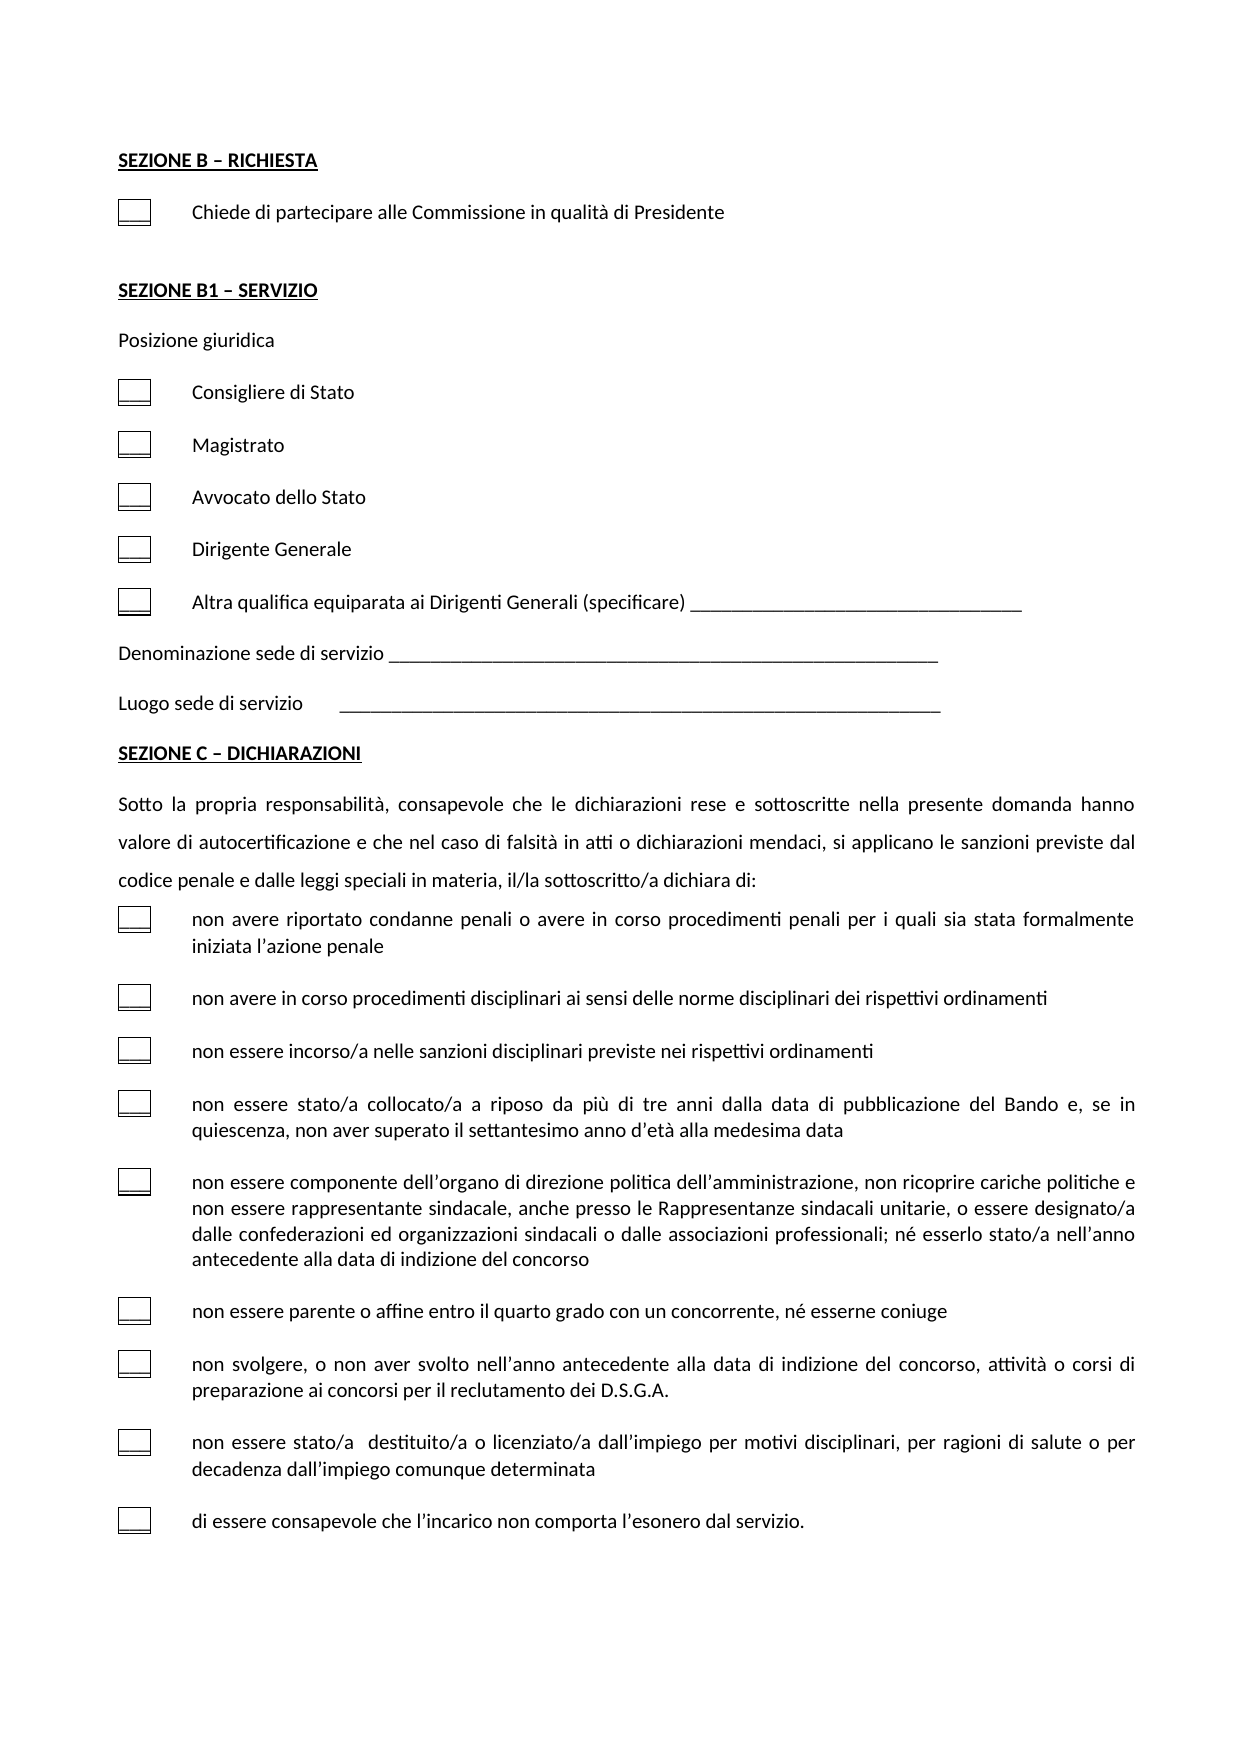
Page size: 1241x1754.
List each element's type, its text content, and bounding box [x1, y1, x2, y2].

text Denominazione sede di servizio _____________________________________________________ [118, 640, 1137, 666]
text ___ non avere in corso procedimenti disciplinari ai sensi delle norme disciplinari dei rispettivi ordinamenti [151, 984, 1137, 1011]
text Sotto la propria responsabilità, consapevole che le dichiarazioni rese e sottoscritte nella presente domanda hanno valore di autocertificazione e che nel caso di falsità in atti o dichiarazioni mendaci, si applicano le sanzioni previste dal codice penale e dalle leggi speciali in materia, il/la sottoscritto/a dichiara di: [118, 791, 1137, 893]
text ___ di essere consapevole che l’incarico non comporta l’esonero dal servizio. [151, 1507, 1137, 1534]
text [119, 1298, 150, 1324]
text ___ non essere componente dell’organo di direzione politica dell’amministrazione, non ricoprire cariche politiche e non essere rappresentante sindacale, anche presso le Rappresentanze sindacali unitarie, o essere designato/a dalle confederazioni ed organizzazioni sindacali o dalle associazioni professionali; né esserlo stato/a nell’anno antecedente alla data di indizione del concorso [118, 1168, 1137, 1272]
text ___ Dirigente Generale [151, 536, 1137, 563]
text ___ Consigliere di Stato [151, 378, 1137, 406]
text ___ non essere stato/a destituito/a o licenziato/a dall’impiego per motivi disciplinari, per ragioni di salute o per decadenza dall’impiego comunque determinata [118, 1428, 1137, 1481]
text ___ Altra qualifica equiparata ai Dirigenti Generali (specificare) ________________________________ [151, 588, 1137, 616]
text ___ non avere riportato condanne penali o avere in corso procedimenti penali per i quali sia stata formalmente iniziata l’azione penale [118, 906, 1137, 958]
text ___ non essere incorso/a nelle sanzioni disciplinari previste nei rispettivi ordinamenti [151, 1037, 1137, 1064]
text ___ non svolgere, o non aver svolto nell’anno antecedente alla data di indizione del concorso, attività o corsi di preparazione ai concorsi per il reclutamento dei D.S.G.A. [118, 1350, 1137, 1403]
text SEZIONE C – DICHIARAZIONI [118, 740, 1137, 766]
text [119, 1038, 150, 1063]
text SEZIONE B – RICHIESTA [118, 148, 1137, 173]
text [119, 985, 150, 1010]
text Posizione giuridica [118, 328, 1137, 353]
text SEZIONE B1 – SERVIZIO [118, 277, 1137, 302]
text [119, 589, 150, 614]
text ___ non essere parente o affine entro il quarto grado con un concorrente, né esserne coniuge [151, 1297, 1137, 1325]
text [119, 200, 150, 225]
text ___ Chiede di partecipare alle Commissione in qualità di Presidente [151, 198, 1137, 226]
text Luogo sede di servizio __________________________________________________________ [118, 690, 1137, 716]
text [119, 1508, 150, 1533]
text ___ Avvocato dello Stato [151, 483, 1137, 511]
text ___ Magistrato [151, 431, 1137, 458]
text ___ non essere stato/a collocato/a a riposo da più di tre anni dalla data di pubblicazione del Bando e, se in quiescenza, non aver superato il settantesimo anno d’età alla medesima data [118, 1090, 1137, 1143]
